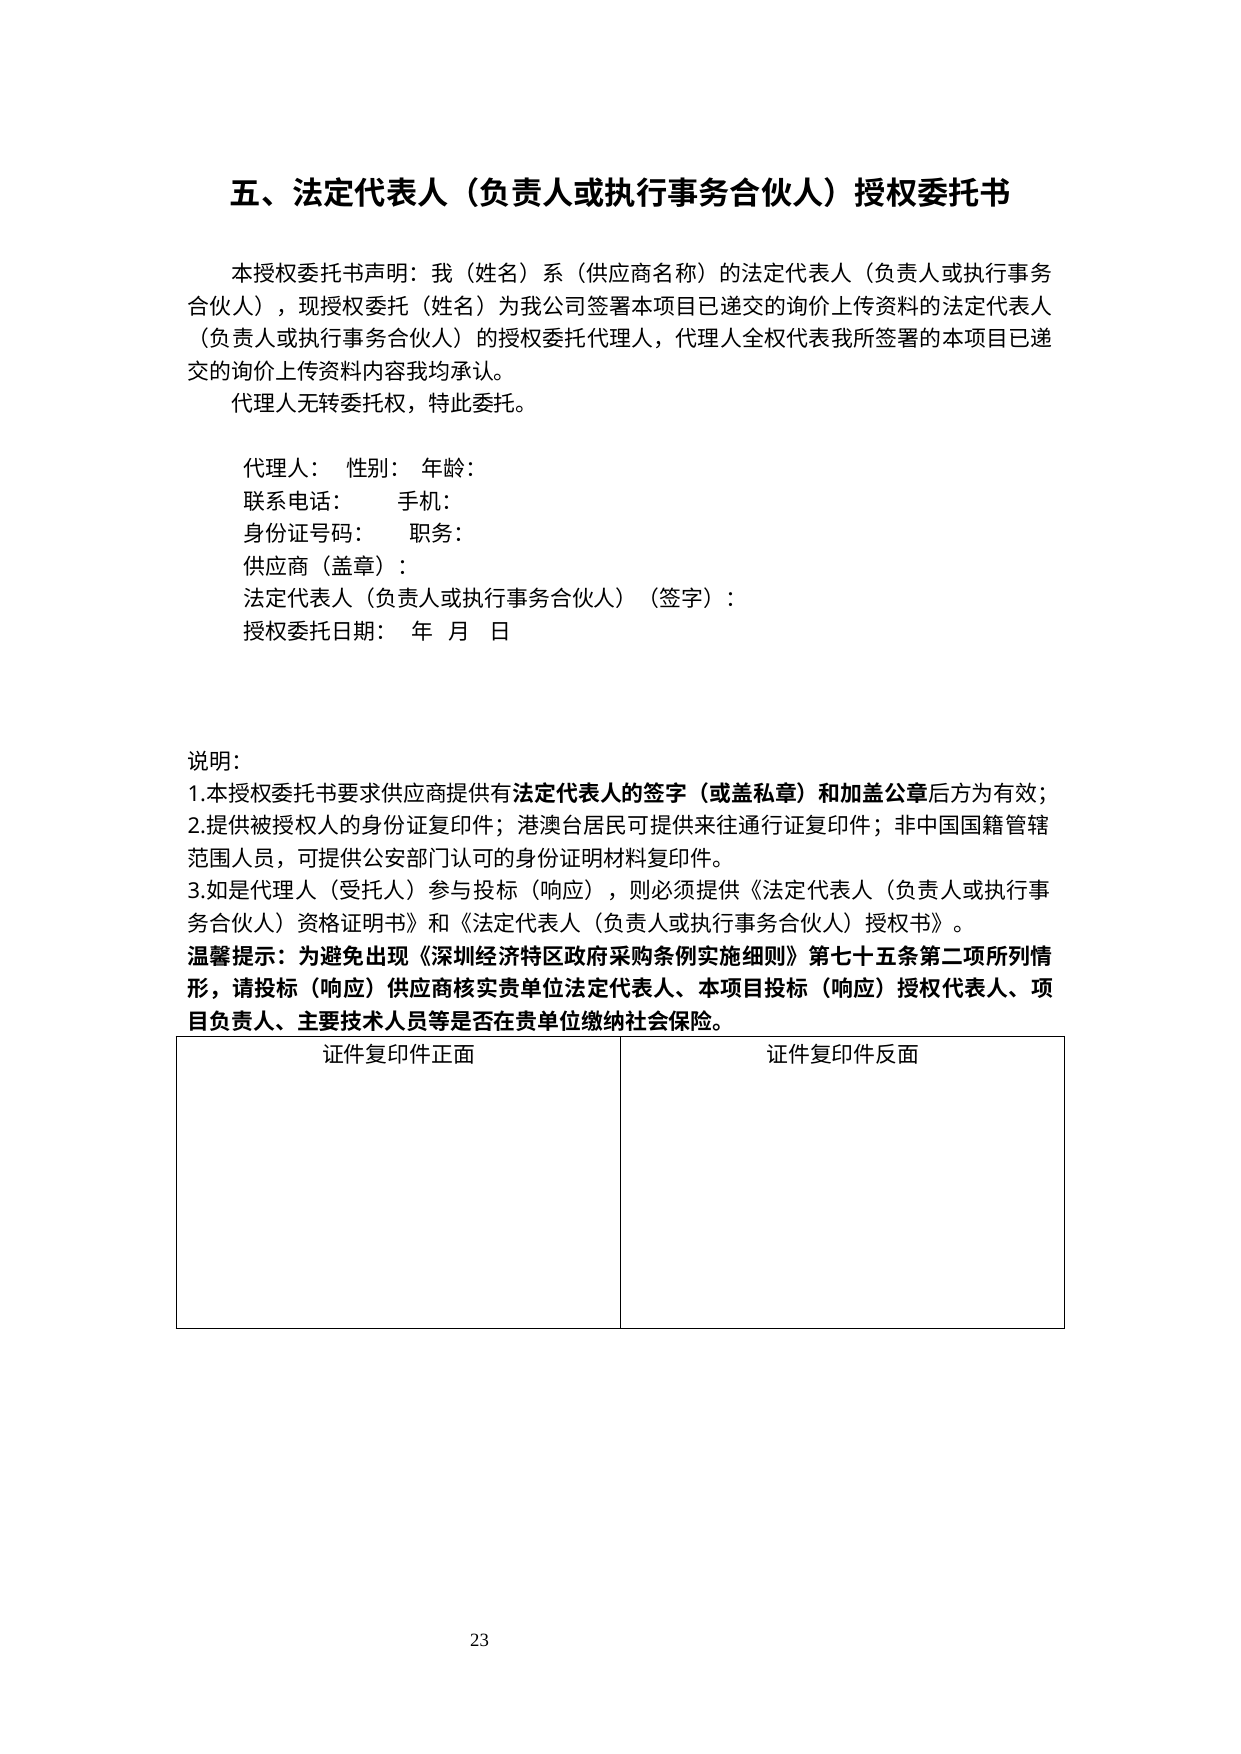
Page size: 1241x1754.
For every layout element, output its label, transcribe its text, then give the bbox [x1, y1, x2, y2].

text 联系电话： 手机： [187, 483, 1053, 516]
text 3.如是代理人（受托人）参与投标（响应），则必须提供《法定代表人（负责人或执行事务合伙人）资格证明书》和《法定代表人（负责人或执行事务合伙人）授权书》。 [187, 873, 1053, 938]
text 温馨提示：为避免出现《深圳经济特区政府采购条例实施细则》第七十五条第二项所列情形，请投标（响应）供应商核实贵单位法定代表人、本项目投标（响应）授权代表人、项目负责人、主要技术人员等是否在贵单位缴纳社会保险。 [187, 938, 1053, 1036]
text 授权委托日期： 年 月 日 [187, 613, 1053, 646]
text 身份证号码： 职务： [187, 516, 1053, 548]
text 代理人： 性别： 年龄： [187, 451, 1053, 483]
text 五、法定代表人（负责人或执行事务合伙人）授权委托书 [187, 158, 1053, 223]
table_header 证件复印件正面 [177, 1037, 620, 1327]
text 2.提供被授权人的身份证复印件；港澳台居民可提供来往通行证复印件；非中国国籍管辖范围人员，可提供公安部门认可的身份证明材料复印件。 [187, 808, 1053, 873]
text 代理人无转委托权，特此委托。 [187, 386, 1053, 418]
text 法定代表人（负责人或执行事务合伙人）（签字）： [187, 581, 1053, 613]
text 1.本授权委托书要求供应商提供有法定代表人的签字（或盖私章）和加盖公章后方为有效； [187, 776, 1053, 808]
table_header 证件复印件反面 [621, 1037, 1064, 1327]
text 供应商（盖章）： [187, 548, 1053, 581]
text 说明： [187, 743, 1053, 776]
text 本授权委托书声明：我（姓名）系（供应商名称）的法定代表人（负责人或执行事务合伙人），现授权委托（姓名）为我公司签署本项目已递交的询价上传资料的法定代表人（负责人或执行事务合伙人）的授权委托代理人，代理人全权代表我所签署的本项目已递交的询价上传资料内容我均承认。 [187, 256, 1053, 386]
